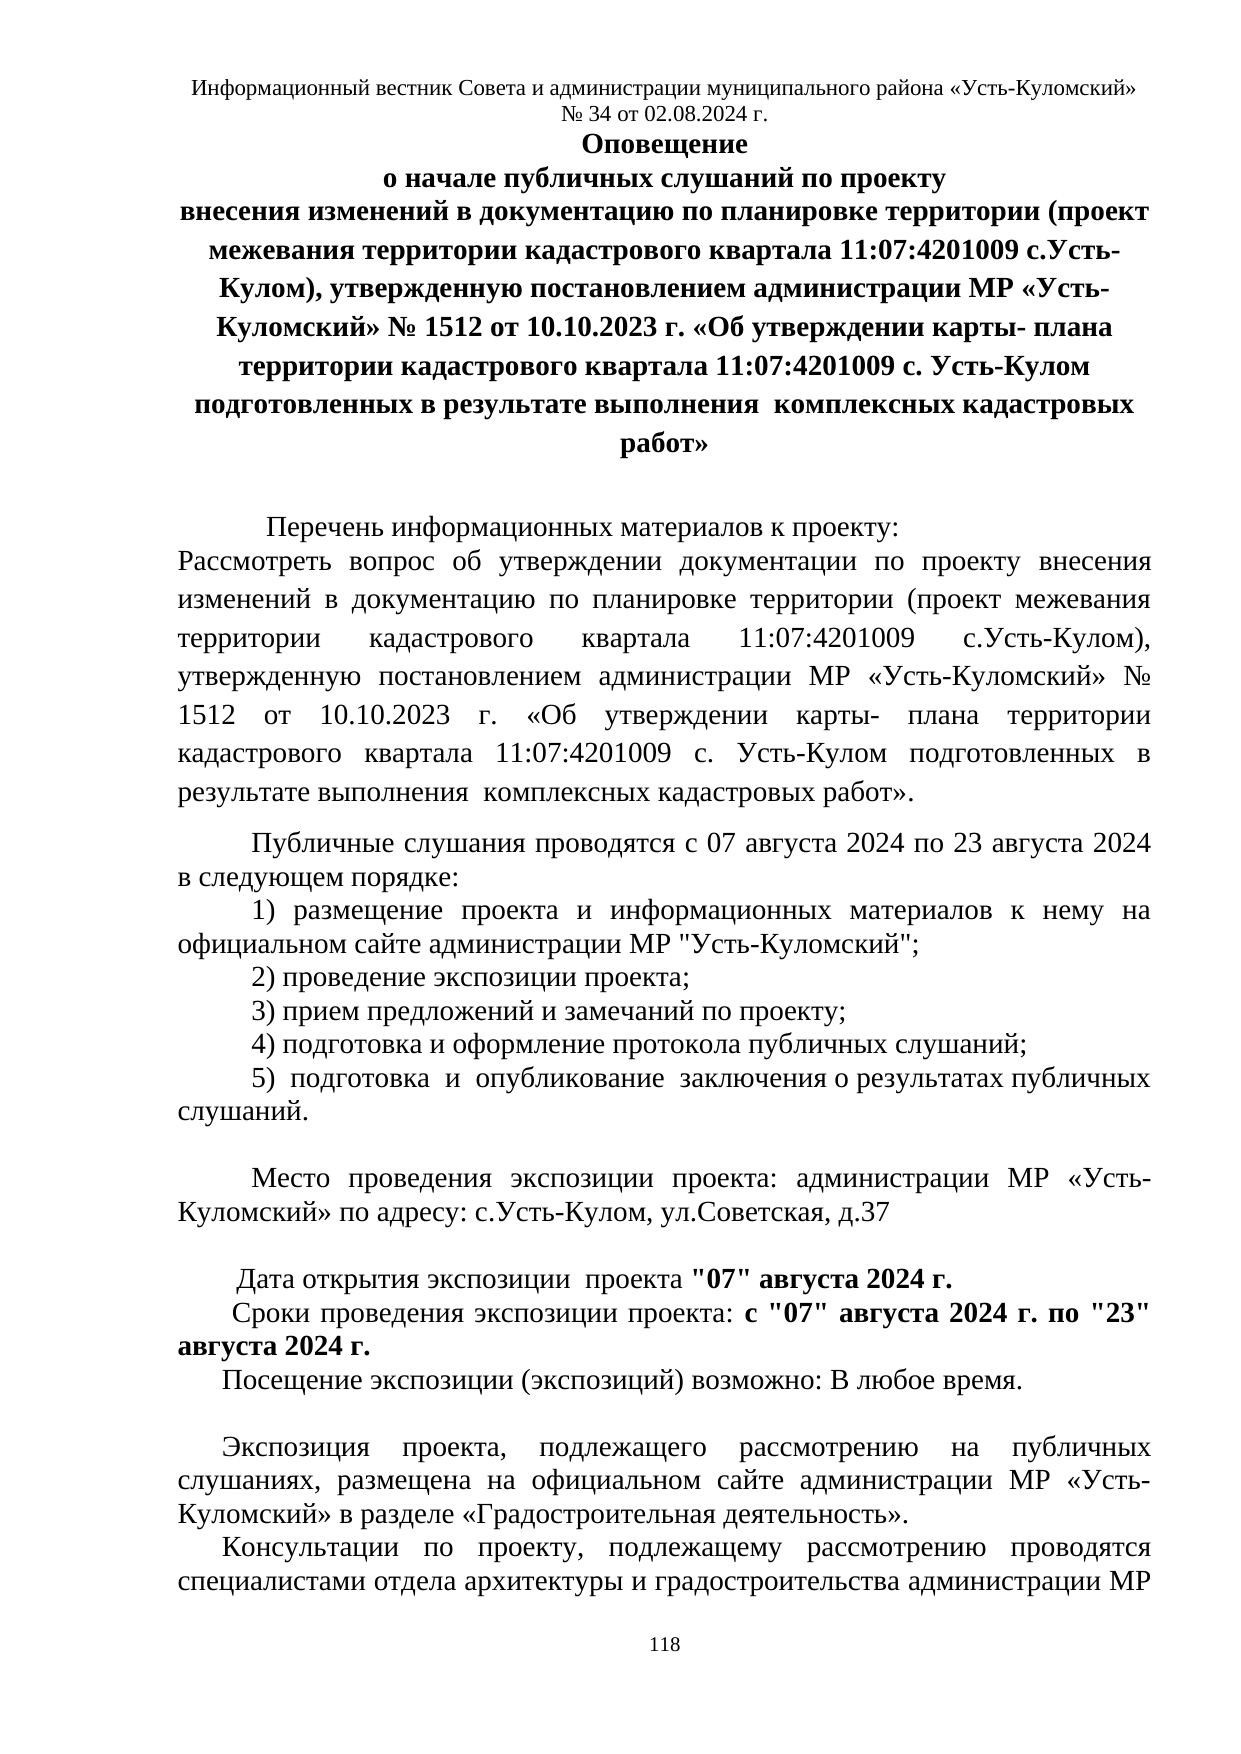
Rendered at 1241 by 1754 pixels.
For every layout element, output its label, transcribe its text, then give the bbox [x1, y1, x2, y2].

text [177, 1529, 1152, 1597]
text Оповещение [177, 126, 1152, 160]
text Посещение экспозиции (экспозиций) возможно: В любое время. [177, 1362, 1152, 1395]
text 3) прием предложений и замечаний по проекту; [177, 993, 1152, 1026]
text Сроки проведения экспозиции проекта: с "07" августа 2024 г. по "23" августа 2024 г. [177, 1295, 1152, 1362]
text внесения изменений в документацию по планировке территории (проект межевания территории кадастрового квартала 11:07:4201009 с.Усть-Кулом), утвержденную постановлением администрации МР «Усть-Куломский» № 1512 от 10.10.2023 г. «Об утверждении карты- плана территории кадастрового квартала 11:07:4201009 с. Усть-Кулом подготовленных в результате выполнения комплексных кадастровых работ» [177, 193, 1152, 458]
text о начале публичных слушаний по проекту [177, 160, 1152, 193]
text 5) подготовка и опубликование заключения о результатах публичных слушаний. [177, 1060, 1152, 1127]
text 4) подготовка и оформление протокола публичных слушаний; [177, 1026, 1152, 1060]
text Рассмотреть вопрос об утверждении документации по проекту внесения изменений в документацию по планировке территории (проект межевания территории кадастрового квартала 11:07:4201009 с.Усть-Кулом), утвержденную постановлением администрации МР «Усть-Куломский» № 1512 от 10.10.2023 г. «Об утверждении карты- плана территории кадастрового квартала 11:07:4201009 с. Усть-Кулом подготовленных в результате выполнения комплексных кадастровых работ». [177, 543, 1152, 808]
text 2) проведение экспозиции проекта; [177, 959, 1152, 993]
text Дата открытия экспозиции проекта "07" августа 2024 г. [177, 1261, 1152, 1295]
text 1) размещение проекта и информационных материалов к нему на официальном сайте администрации МР "Усть-Куломский"; [177, 892, 1152, 959]
text Публичные слушания проводятся с 07 августа 2024 по 23 августа 2024 в следующем порядке: [177, 825, 1152, 892]
text Место проведения экспозиции проекта: администрации МР «Усть-Куломский» по адресу: с.Усть-Кулом, ул.Советская, д.37 [177, 1161, 1152, 1228]
text Перечень информационных материалов к проекту: [177, 509, 1152, 543]
text Экспозиция проекта, подлежащего рассмотрению на публичных слушаниях, размещена на официальном сайте администрации МР «Усть-Куломский» в разделе «Градостроительная деятельность». [177, 1429, 1152, 1529]
